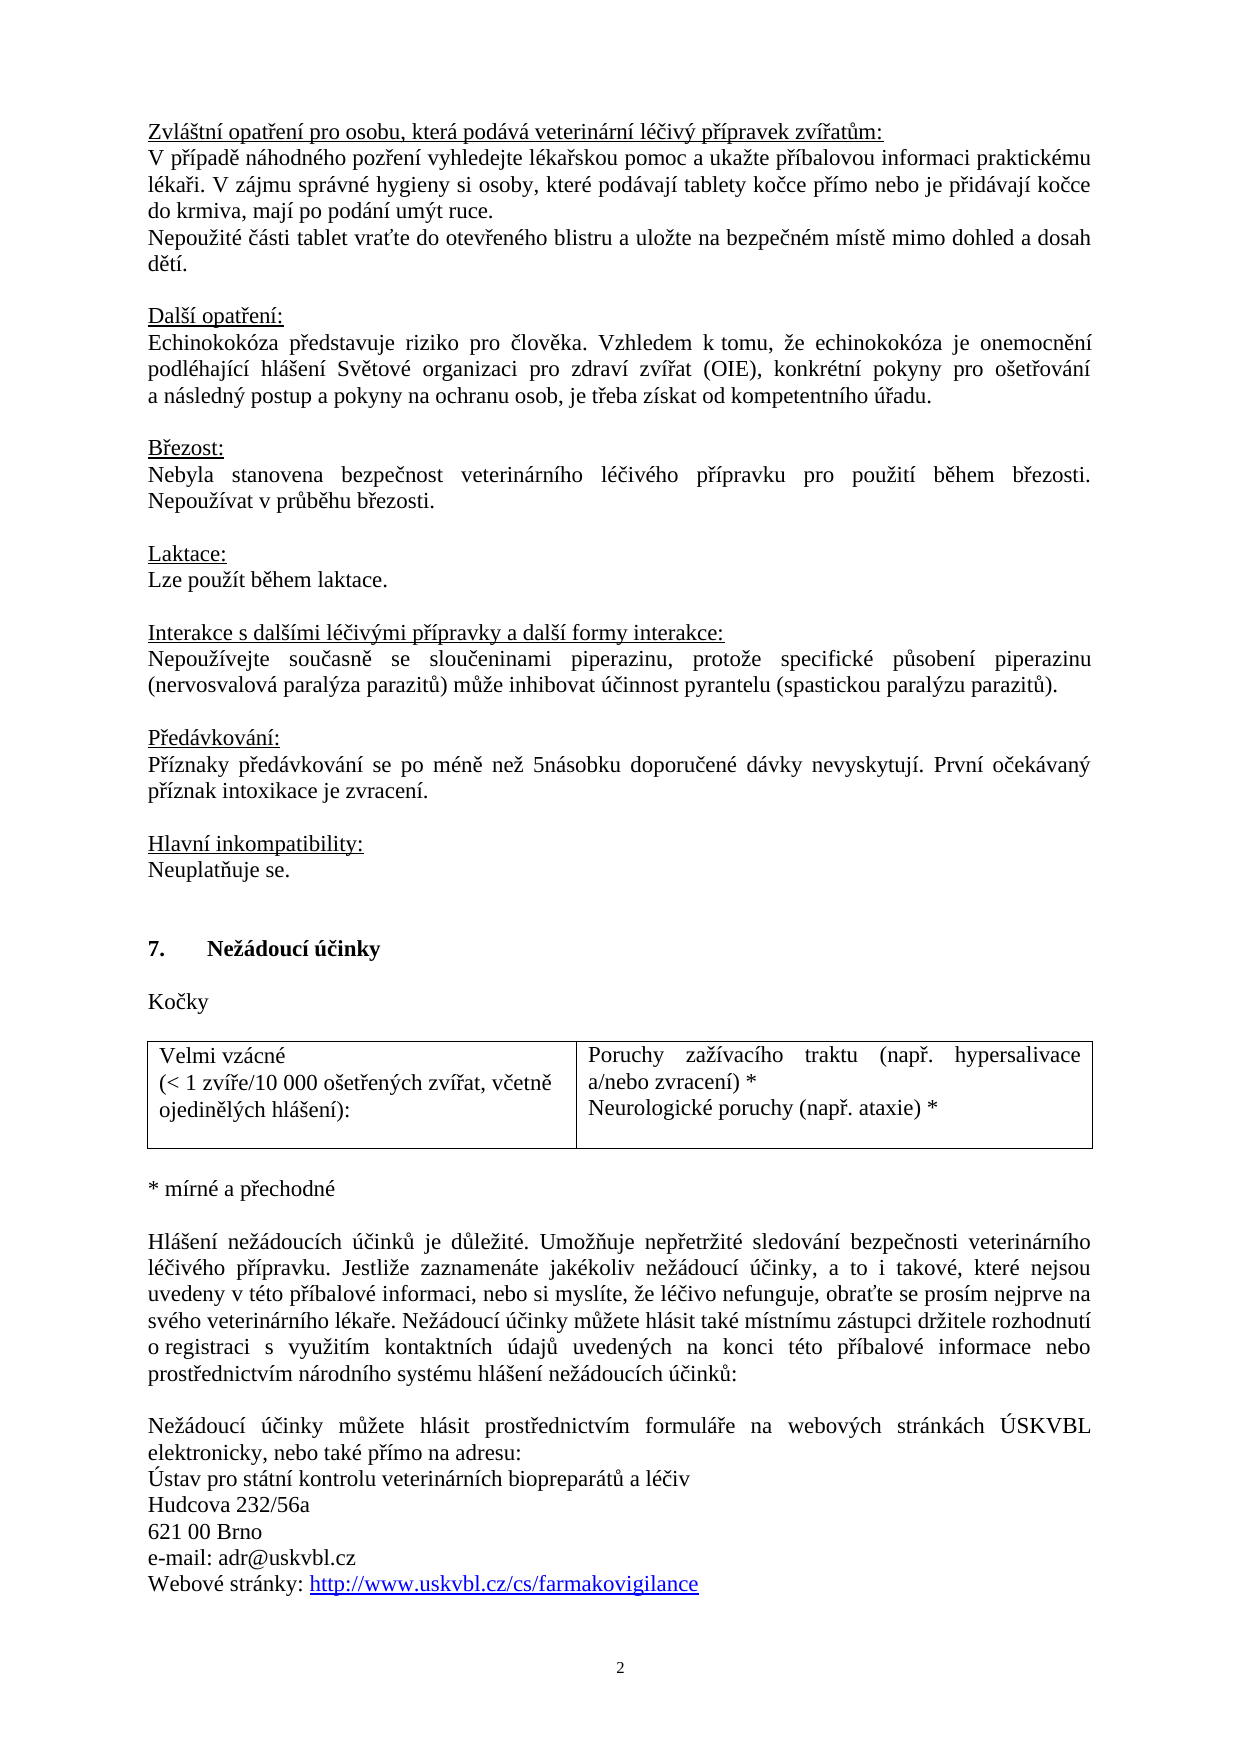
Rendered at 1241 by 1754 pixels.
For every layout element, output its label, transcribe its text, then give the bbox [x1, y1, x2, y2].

text Lze použít během laktace. [148, 566, 1092, 592]
text Předávkování: [148, 724, 1092, 751]
text Hlavní inkompatibility: [148, 830, 1092, 856]
text Hudcova 232/56a [148, 1491, 1092, 1518]
text 7. Nežádoucí účinky [148, 935, 1092, 961]
text Ústav pro státní kontrolu veterinárních biopreparátů a léčiv [148, 1465, 1092, 1491]
text Echinokokóza představuje riziko pro člověka. Vzhledem k tomu, že echinokokóza je onemocnění podléhající hlášení Světové organizaci pro zdraví zvířat (OIE), konkrétní pokyny pro ošetřování a následný postup a pokyny na ochranu osob, je třeba získat od kompetentního úřadu. [148, 329, 1092, 408]
text Nebyla stanovena bezpečnost veterinárního léčivého přípravku pro použití během březosti. Nepoužívat v průběhu březosti. [148, 461, 1092, 513]
text Nepoužívejte současně se sloučeninami piperazinu, protože specifické působení piperazinu (nervosvalová paralýza parazitů) může inhibovat účinnost pyrantelu (spastickou paralýzu parazitů). [148, 645, 1092, 698]
text Interakce s dalšími léčivými přípravky a další formy interakce: [148, 619, 1092, 645]
text Zvláštní opatření pro osobu, která podává veterinární léčivý přípravek zvířatům: [148, 118, 1092, 144]
text Březost: [148, 434, 1092, 461]
text Příznaky předávkování se po méně než 5násobku doporučené dávky nevyskytují. První očekávaný příznak intoxikace je zvracení. [148, 751, 1092, 803]
text Webové stránky: http://www.uskvbl.cz/cs/farmakovigilance [148, 1570, 1092, 1597]
text e-mail: adr@uskvbl.cz [148, 1544, 1092, 1570]
text Hlášení nežádoucích účinků je důležité. Umožňuje nepřetržité sledování bezpečnosti veterinárního léčivého přípravku. Jestliže zaznamenáte jakékoliv nežádoucí účinky, a to i takové, které nejsou uvedeny v této příbalové informaci, nebo si myslíte, že léčivo nefunguje, obraťte se prosím nejprve na svého veterinárního lékaře. Nežádoucí účinky můžete hlásit také místnímu zástupci držitele rozhodnutí o registraci s využitím kontaktních údajů uvedených na konci této příbalové informace nebo prostřednictvím národního systému hlášení nežádoucích účinků: [148, 1228, 1092, 1386]
table_header Poruchy zažívacího traktu (např. hypersalivace a/nebo zvracení) * Neurologické poruchy (např. ataxie) * [577, 1042, 1092, 1148]
text V případě náhodného pozření vyhledejte lékařskou pomoc a ukažte příbalovou informaci praktickému lékaři. V zájmu správné hygieny si osoby, které podávají tablety kočce přímo nebo je přidávají kočce do krmiva, mají po podání umýt ruce. [148, 144, 1092, 223]
text * mírné a přechodné [148, 1175, 1092, 1201]
text Neuplatňuje se. [148, 856, 1092, 882]
text Nežádoucí účinky můžete hlásit prostřednictvím formuláře na webových stránkách ÚSKVBL elektronicky, nebo také přímo na adresu: [148, 1412, 1092, 1465]
text Další opatření: [148, 303, 1092, 329]
text Kočky [148, 988, 1092, 1014]
text Nepoužité části tablet vraťte do otevřeného blistru a uložte na bezpečném místě mimo dohled a dosah dětí. [148, 223, 1092, 276]
text Laktace: [148, 540, 1092, 566]
text 621 00 Brno [148, 1518, 1092, 1544]
table_header Velmi vzácné (< 1 zvíře/10 000 ošetřených zvířat, včetně ojedinělých hlášení): [148, 1042, 576, 1148]
